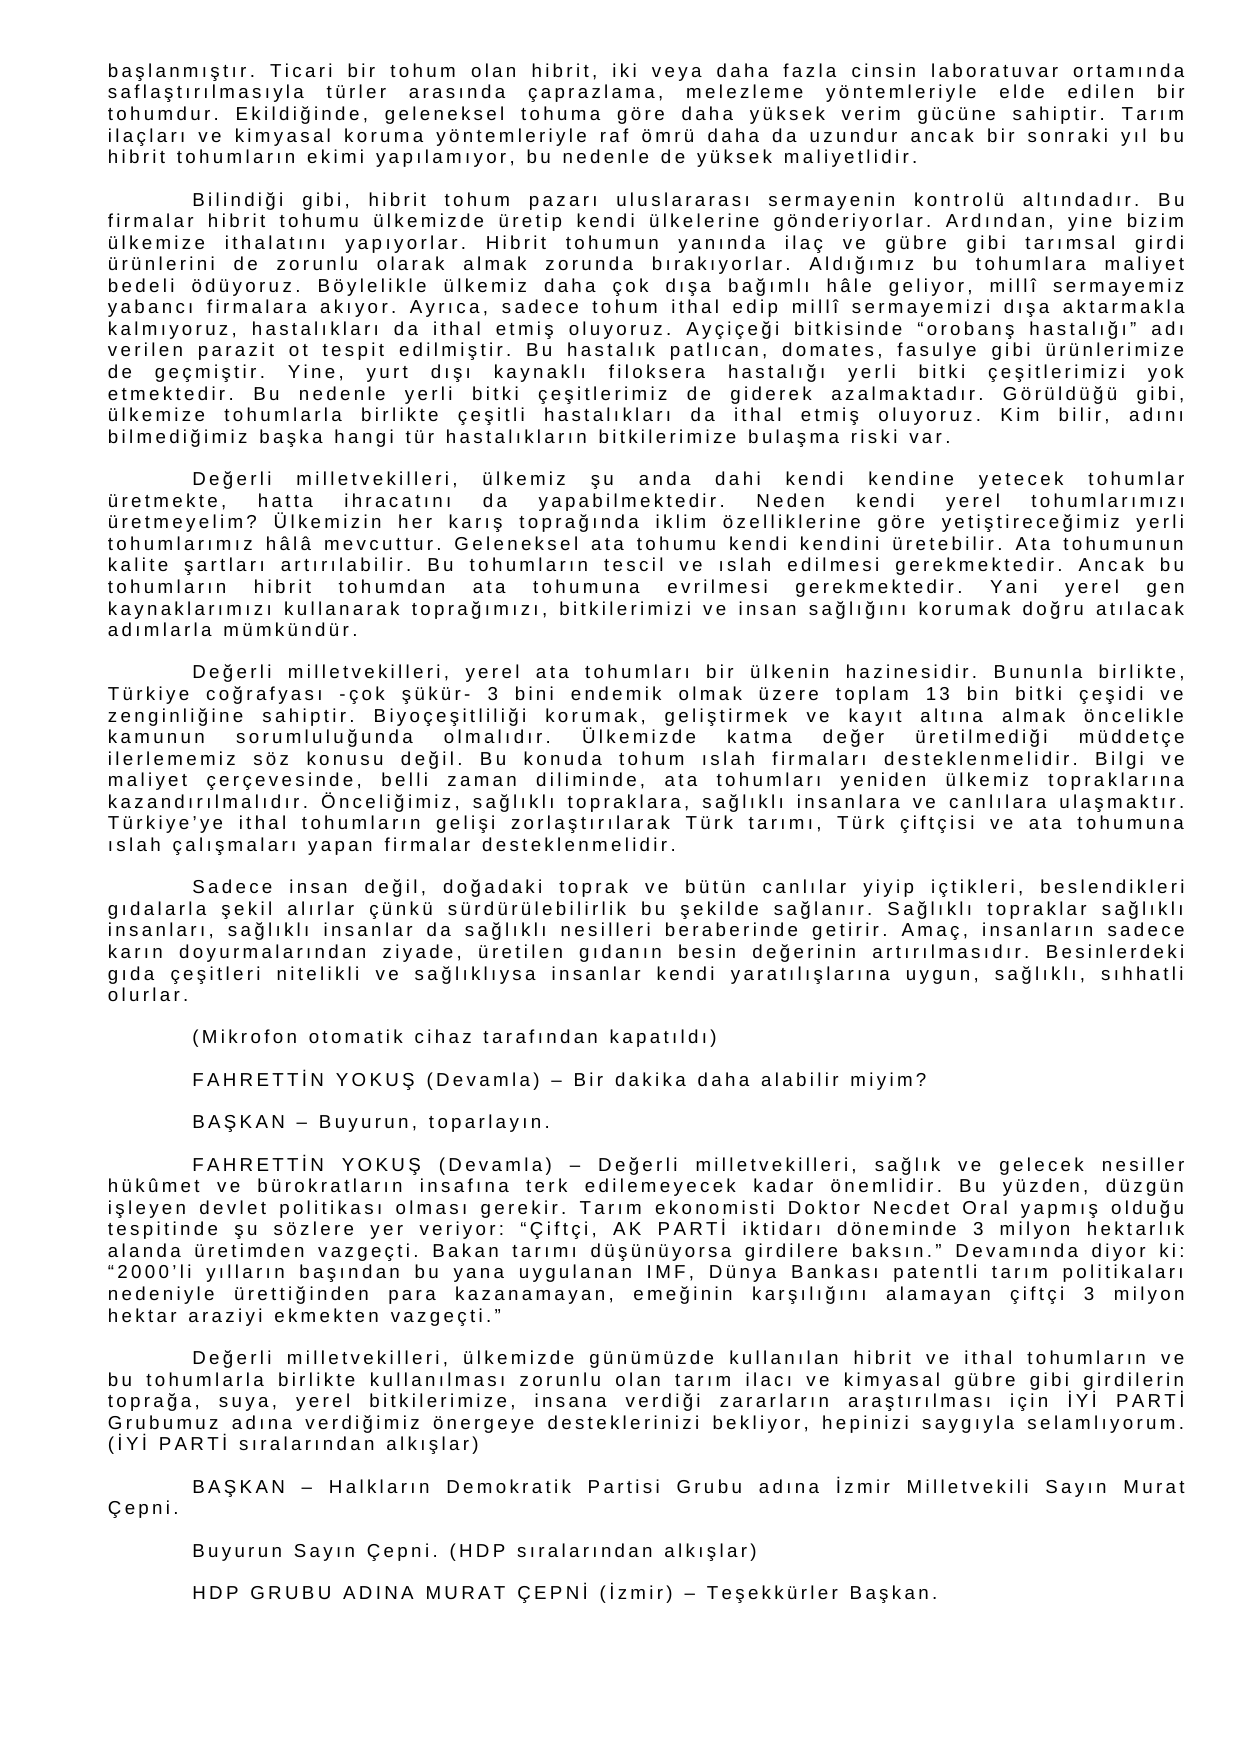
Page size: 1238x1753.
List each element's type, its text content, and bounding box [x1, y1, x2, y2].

text (Mikrofon otomatik cihaz tarafından kapatıldı) [108, 1026, 1186, 1048]
text HDP GRUBU ADINA MURAT ÇEPNİ (İzmir) – Teşekkürler Başkan. [108, 1582, 1186, 1603]
text Değerli milletvekilleri, yerel ata tohumları bir ülkenin hazinesidir. Bununla birlikte, Türkiye coğrafyası -çok şükür- 3 bini endemik olmak üzere toplam 13 bin bitki çeşidi ve zenginliğine sahiptir. Biyoçeşitliliği korumak, geliştirmek ve kayıt altına almak öncelikle kamunun sorumluluğunda olmalıdır. Ülkemizde katma değer üretilmediği müddetçe ilerlememiz söz konusu değil. Bu konuda tohum ıslah firmaları desteklenmelidir. Bilgi ve maliyet çerçevesinde, belli zaman diliminde, ata tohumları yeniden ülkemiz topraklarına kazandırılmalıdır. Önceliğimiz, sağlıklı topraklara, sağlıklı insanlara ve canlılara ulaşmaktır. Türkiye’ye ithal tohumların gelişi zorlaştırılarak Türk tarımı, Türk çiftçisi ve ata tohumuna ıslah çalışmaları yapan firmalar desteklenmelidir. [108, 661, 1186, 855]
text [108, 60, 1186, 167]
text Buyurun Sayın Çepni. (HDP sıralarından alkışlar) [108, 1539, 1186, 1561]
text FAHRETTİN YOKUŞ (Devamla) – Bir dakika daha alabilir miyim? [108, 1069, 1186, 1090]
text Sadece insan değil, doğadaki toprak ve bütün canlılar yiyip içtikleri, beslendikleri gıdalarla şekil alırlar çünkü sürdürülebilirlik bu şekilde sağlanır. Sağlıklı topraklar sağlıklı insanları, sağlıklı insanlar da sağlıklı nesilleri beraberinde getirir. Amaç, insanların sadece karın doyurmalarından ziyade, üretilen gıdanın besin değerinin artırılmasıdır. Besinlerdeki gıda çeşitleri nitelikli ve sağlıklıysa insanlar kendi yaratılışlarına uygun, sağlıklı, sıhhatli olurlar. [108, 876, 1186, 1006]
text Bilindiği gibi, hibrit tohum pazarı uluslararası sermayenin kontrolü altındadır. Bu firmalar hibrit tohumu ülkemizde üretip kendi ülkelerine gönderiyorlar. Ardından, yine bizim ülkemize ithalatını yapıyorlar. Hibrit tohumun yanında ilaç ve gübre gibi tarımsal girdi ürünlerini de zorunlu olarak almak zorunda bırakıyorlar. Aldığımız bu tohumlara maliyet bedeli ödüyoruz. Böylelikle ülkemiz daha çok dışa bağımlı hâle geliyor, millî sermayemiz yabancı firmalara akıyor. Ayrıca, sadece tohum ithal edip millî sermayemizi dışa aktarmakla kalmıyoruz, hastalıkları da ithal etmiş oluyoruz. Ayçiçeği bitkisinde “orobanş hastalığı” adı verilen parazit ot tespit edilmiştir. Bu hastalık patlıcan, domates, fasulye gibi ürünlerimize de geçmiştir. Yine, yurt dışı kaynaklı filoksera hastalığı yerli bitki çeşitlerimizi yok etmektedir. Bu nedenle yerli bitki çeşitlerimiz de giderek azalmaktadır. Görüldüğü gibi, ülkemize tohumlarla birlikte çeşitli hastalıkları da ithal etmiş oluyoruz. Kim bilir, adını bilmediğimiz başka hangi tür hastalıkların bitkilerimize bulaşma riski var. [108, 188, 1186, 447]
text FAHRETTİN YOKUŞ (Devamla) – Değerli milletvekilleri, sağlık ve gelecek nesiller hükûmet ve bürokratların insafına terk edilemeyecek kadar önemlidir. Bu yüzden, düzgün işleyen devlet politikası olması gerekir. Tarım ekonomisti Doktor Necdet Oral yapmış olduğu tespitinde şu sözlere yer veriyor: “Çiftçi, AK PARTİ iktidarı döneminde 3 milyon hektarlık alanda üretimden vazgeçti. Bakan tarımı düşünüyorsa girdilere baksın.” Devamında diyor ki: “2000’li yılların başından bu yana uygulanan IMF, Dünya Bankası patentli tarım politikaları nedeniyle ürettiğinden para kazanamayan, emeğinin karşılığını alamayan çiftçi 3 milyon hektar araziyi ekmekten vazgeçti.” [108, 1153, 1186, 1326]
text Değerli milletvekilleri, ülkemiz şu anda dahi kendi kendine yetecek tohumlar üretmekte, hatta ihracatını da yapabilmektedir. Neden kendi yerel tohumlarımızı üretmeyelim? Ülkemizin her karış toprağında iklim özelliklerine göre yetiştireceğimiz yerli tohumlarımız hâlâ mevcuttur. Geleneksel ata tohumu kendi kendini üretebilir. Ata tohumunun kalite şartları artırılabilir. Bu tohumların tescil ve ıslah edilmesi gerekmektedir. Ancak bu tohumların hibrit tohumdan ata tohumuna evrilmesi gerekmektedir. Yani yerel gen kaynaklarımızı kullanarak toprağımızı, bitkilerimizi ve insan sağlığını korumak doğru atılacak adımlarla mümkündür. [108, 468, 1186, 640]
text Değerli milletvekilleri, ülkemizde günümüzde kullanılan hibrit ve ithal tohumların ve bu tohumlarla birlikte kullanılması zorunlu olan tarım ilacı ve kimyasal gübre gibi girdilerin toprağa, suya, yerel bitkilerimize, insana verdiği zararların araştırılması için İYİ PARTİ Grubumuz adına verdiğimiz önergeye desteklerinizi bekliyor, hepinizi saygıyla selamlıyorum. (İYİ PARTİ sıralarından alkışlar) [108, 1347, 1186, 1455]
text BAŞKAN – Buyurun, toparlayın. [108, 1111, 1186, 1133]
text BAŞKAN – Halkların Demokratik Partisi Grubu adına İzmir Milletvekili Sayın Murat Çepni. [108, 1476, 1186, 1519]
